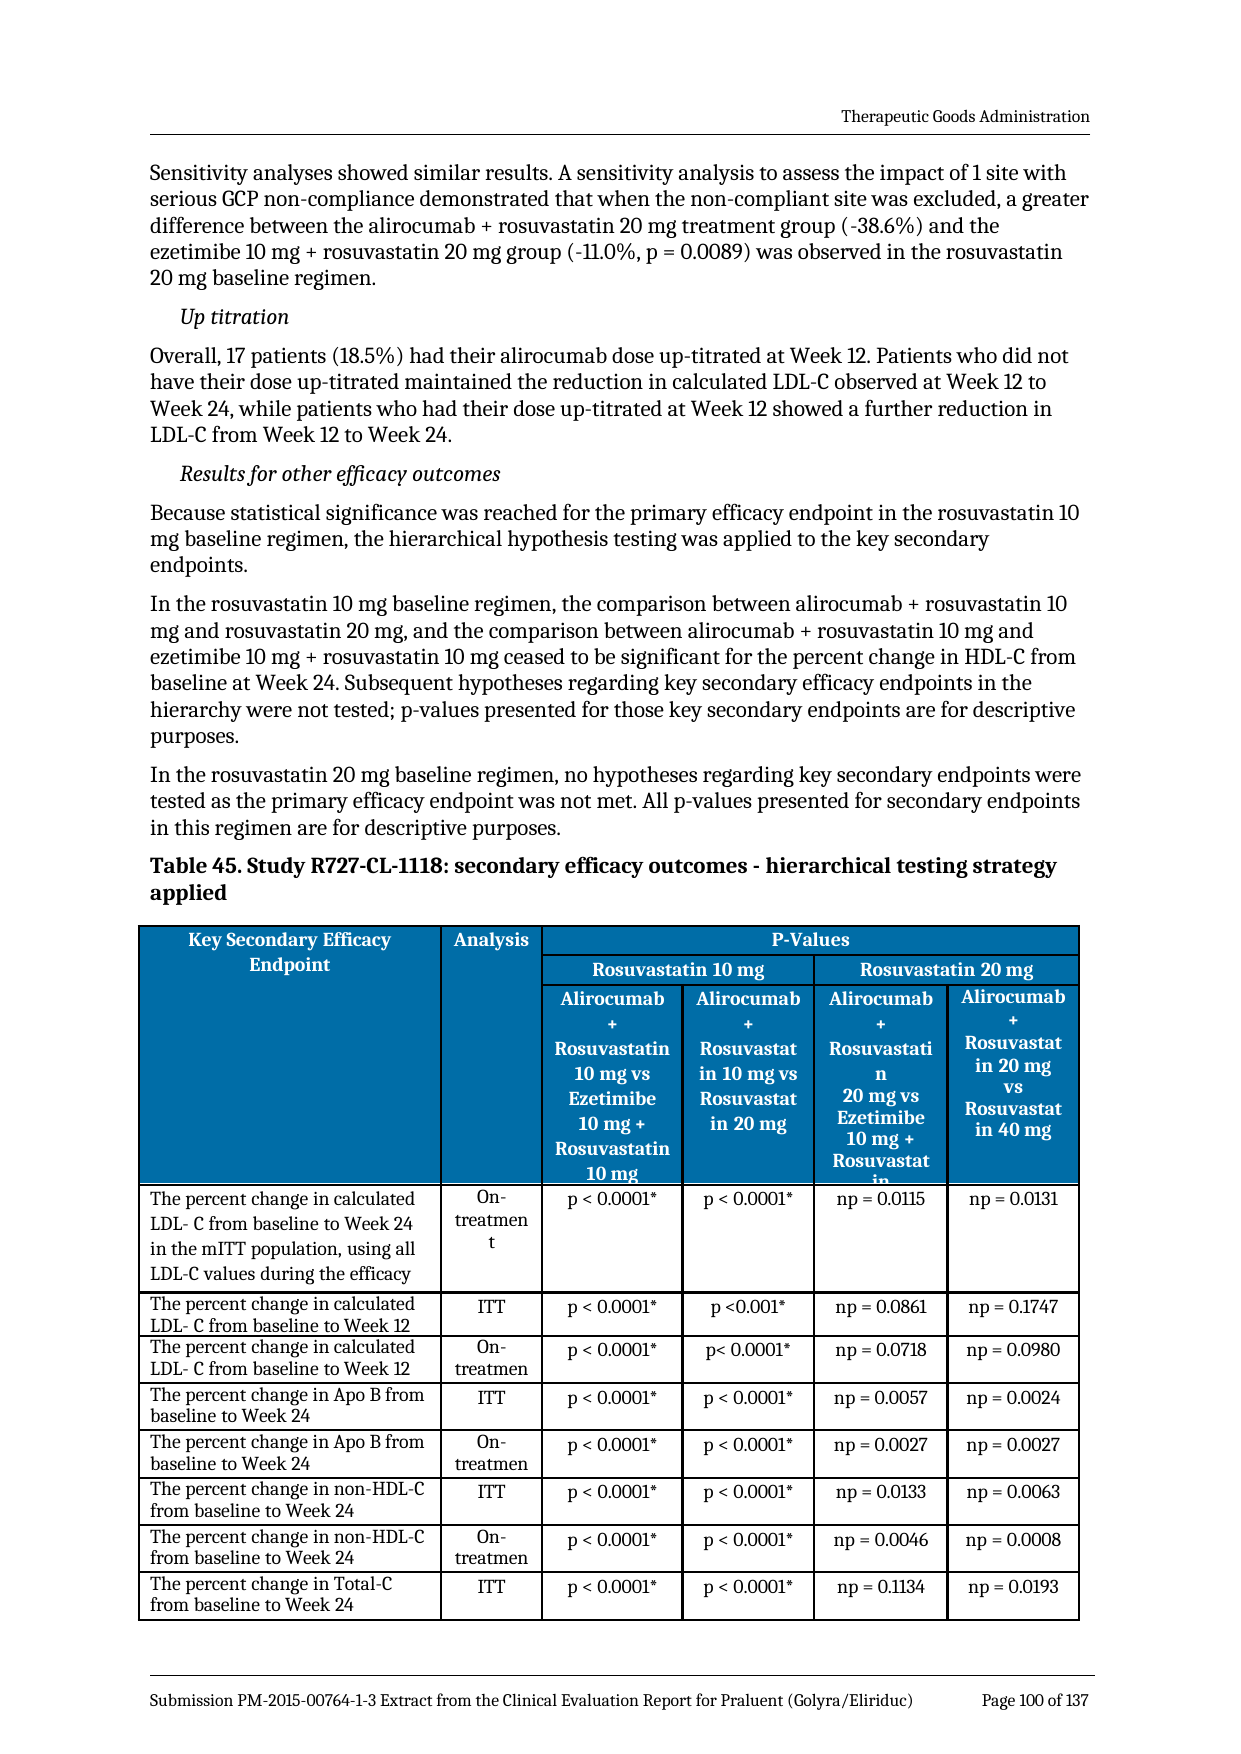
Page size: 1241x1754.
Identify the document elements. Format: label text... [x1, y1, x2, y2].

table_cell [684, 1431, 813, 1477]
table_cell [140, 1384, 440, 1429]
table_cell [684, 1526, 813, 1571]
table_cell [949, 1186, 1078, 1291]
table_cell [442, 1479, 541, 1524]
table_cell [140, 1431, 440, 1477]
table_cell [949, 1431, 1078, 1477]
subtitle Up titration [179, 304, 1090, 330]
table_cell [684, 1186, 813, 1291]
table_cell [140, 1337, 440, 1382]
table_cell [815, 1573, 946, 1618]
subtitle Results for other efficacy outcomes [179, 461, 1090, 487]
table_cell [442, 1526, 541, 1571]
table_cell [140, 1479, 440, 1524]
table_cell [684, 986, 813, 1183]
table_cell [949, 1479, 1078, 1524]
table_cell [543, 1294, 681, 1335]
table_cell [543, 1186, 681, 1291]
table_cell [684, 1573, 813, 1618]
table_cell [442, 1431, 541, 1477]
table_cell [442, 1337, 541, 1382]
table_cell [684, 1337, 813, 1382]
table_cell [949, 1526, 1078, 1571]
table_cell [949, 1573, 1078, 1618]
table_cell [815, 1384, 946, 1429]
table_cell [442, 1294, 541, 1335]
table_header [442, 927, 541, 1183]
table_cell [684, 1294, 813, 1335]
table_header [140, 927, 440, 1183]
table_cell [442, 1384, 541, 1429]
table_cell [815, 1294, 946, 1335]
text In the rosuvastatin 10 mg baseline regimen, the comparison between alirocumab + rosuvastatin 10 mg and rosuvastatin 20 mg, and the comparison between alirocumab + rosuvastatin 10 mg and ezetimibe 10 mg + rosuvastatin 10 mg ceased to be significant for the percent change in HDL-C from baseline at Week 24. Subsequent hypotheses regarding key secondary efficacy endpoints in the hierarchy were not tested; p-values presented for those key secondary endpoints are for descriptive purposes. [150, 591, 1090, 749]
text Overall, 17 patients (18.5%) had their alirocumab dose up-titrated at Week 12. Patients who did not have their dose up-titrated maintained the reduction in calculated LDL-C observed at Week 12 to Week 24, while patients who had their dose up-titrated at Week 12 showed a further reduction in LDL-C from Week 12 to Week 24. [150, 343, 1090, 448]
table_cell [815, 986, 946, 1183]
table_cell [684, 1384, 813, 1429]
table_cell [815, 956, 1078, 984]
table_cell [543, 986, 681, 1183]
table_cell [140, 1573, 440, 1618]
text In the rosuvastatin 20 mg baseline regimen, no hypotheses regarding key secondary endpoints were tested as the primary efficacy endpoint was not met. All p-values presented for secondary endpoints in this regimen are for descriptive purposes. [150, 762, 1090, 841]
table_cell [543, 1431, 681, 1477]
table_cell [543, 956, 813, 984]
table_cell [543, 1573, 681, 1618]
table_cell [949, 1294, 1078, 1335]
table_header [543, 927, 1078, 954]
title Table 45. Study R727-CL-1118: secondary efficacy outcomes - hierarchical testing strategy applied [150, 853, 1090, 906]
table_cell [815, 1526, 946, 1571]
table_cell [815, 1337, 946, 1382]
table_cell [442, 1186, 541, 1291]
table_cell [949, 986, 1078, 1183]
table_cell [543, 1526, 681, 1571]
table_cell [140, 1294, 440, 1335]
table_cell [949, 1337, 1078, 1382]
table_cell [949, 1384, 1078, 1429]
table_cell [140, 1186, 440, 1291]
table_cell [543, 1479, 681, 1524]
text Because statistical significance was reached for the primary efficacy endpoint in the rosuvastatin 10 mg baseline regimen, the hierarchical hypothesis testing was applied to the key secondary endpoints. [150, 499, 1090, 579]
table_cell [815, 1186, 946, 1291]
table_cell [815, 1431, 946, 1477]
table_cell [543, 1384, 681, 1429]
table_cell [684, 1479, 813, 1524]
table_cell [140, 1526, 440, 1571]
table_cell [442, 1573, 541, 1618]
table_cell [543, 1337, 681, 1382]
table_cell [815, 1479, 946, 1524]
text Sensitivity analyses showed similar results. A sensitivity analysis to assess the impact of 1 site with serious GCP non-compliance demonstrated that when the non-compliant site was excluded, a greater difference between the alirocumab + rosuvastatin 20 mg treatment group (-38.6%) and the ezetimibe 10 mg + rosuvastatin 20 mg group (-11.0%, p = 0.0089) was observed in the rosuvastatin 20 mg baseline regimen. [150, 160, 1090, 291]
